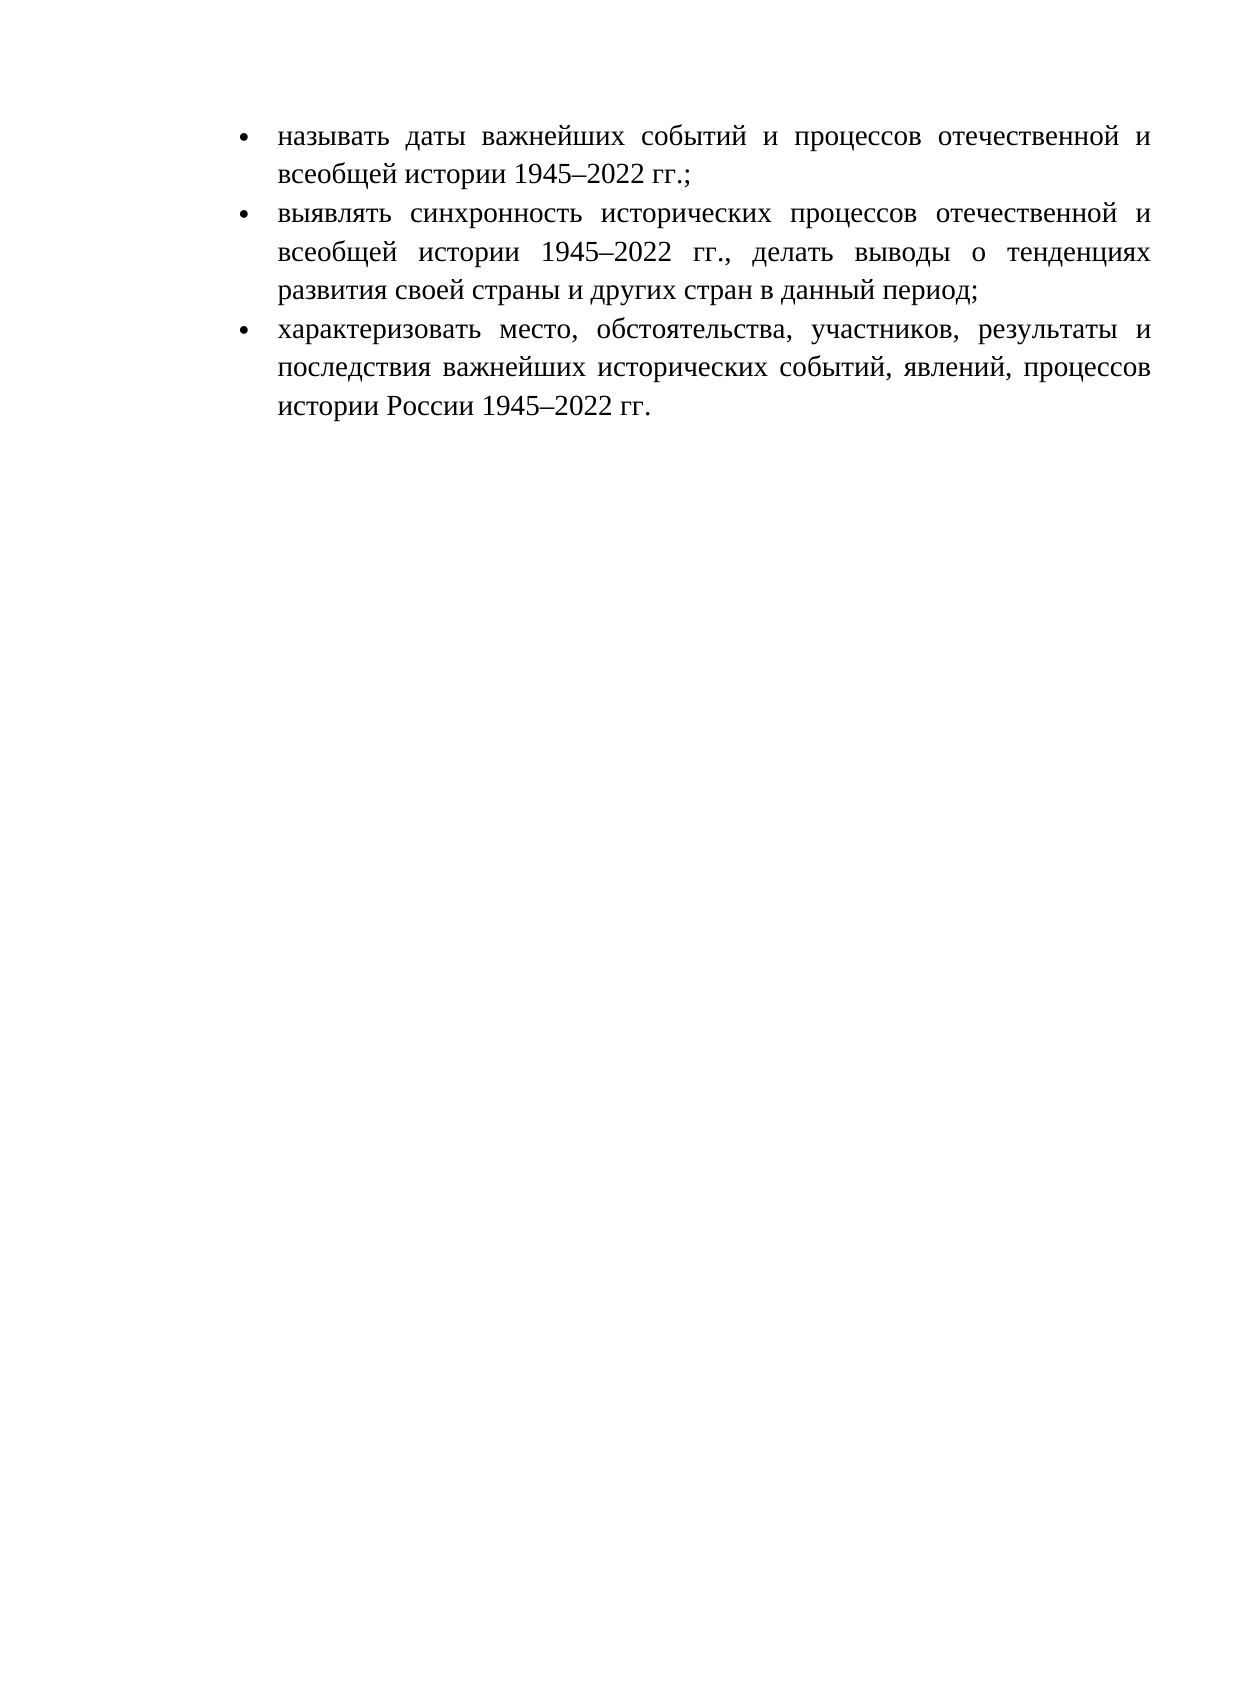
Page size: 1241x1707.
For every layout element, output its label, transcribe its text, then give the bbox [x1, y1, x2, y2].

list характеризовать место, обстоятельства, участников, результаты и последствия важнейших исторических событий, явлений, процессов истории России 1945–2022 гг. [240, 311, 1152, 421]
list выявлять синхронность исторических процессов отечественной и всеобщей истории 1945–2022 гг., делать выводы о тенденциях развития своей страны и других стран в данный период; [240, 195, 1152, 306]
list называть даты важнейших событий и процессов отечественной и всеобщей истории 1945–2022 гг.; [240, 118, 1152, 190]
